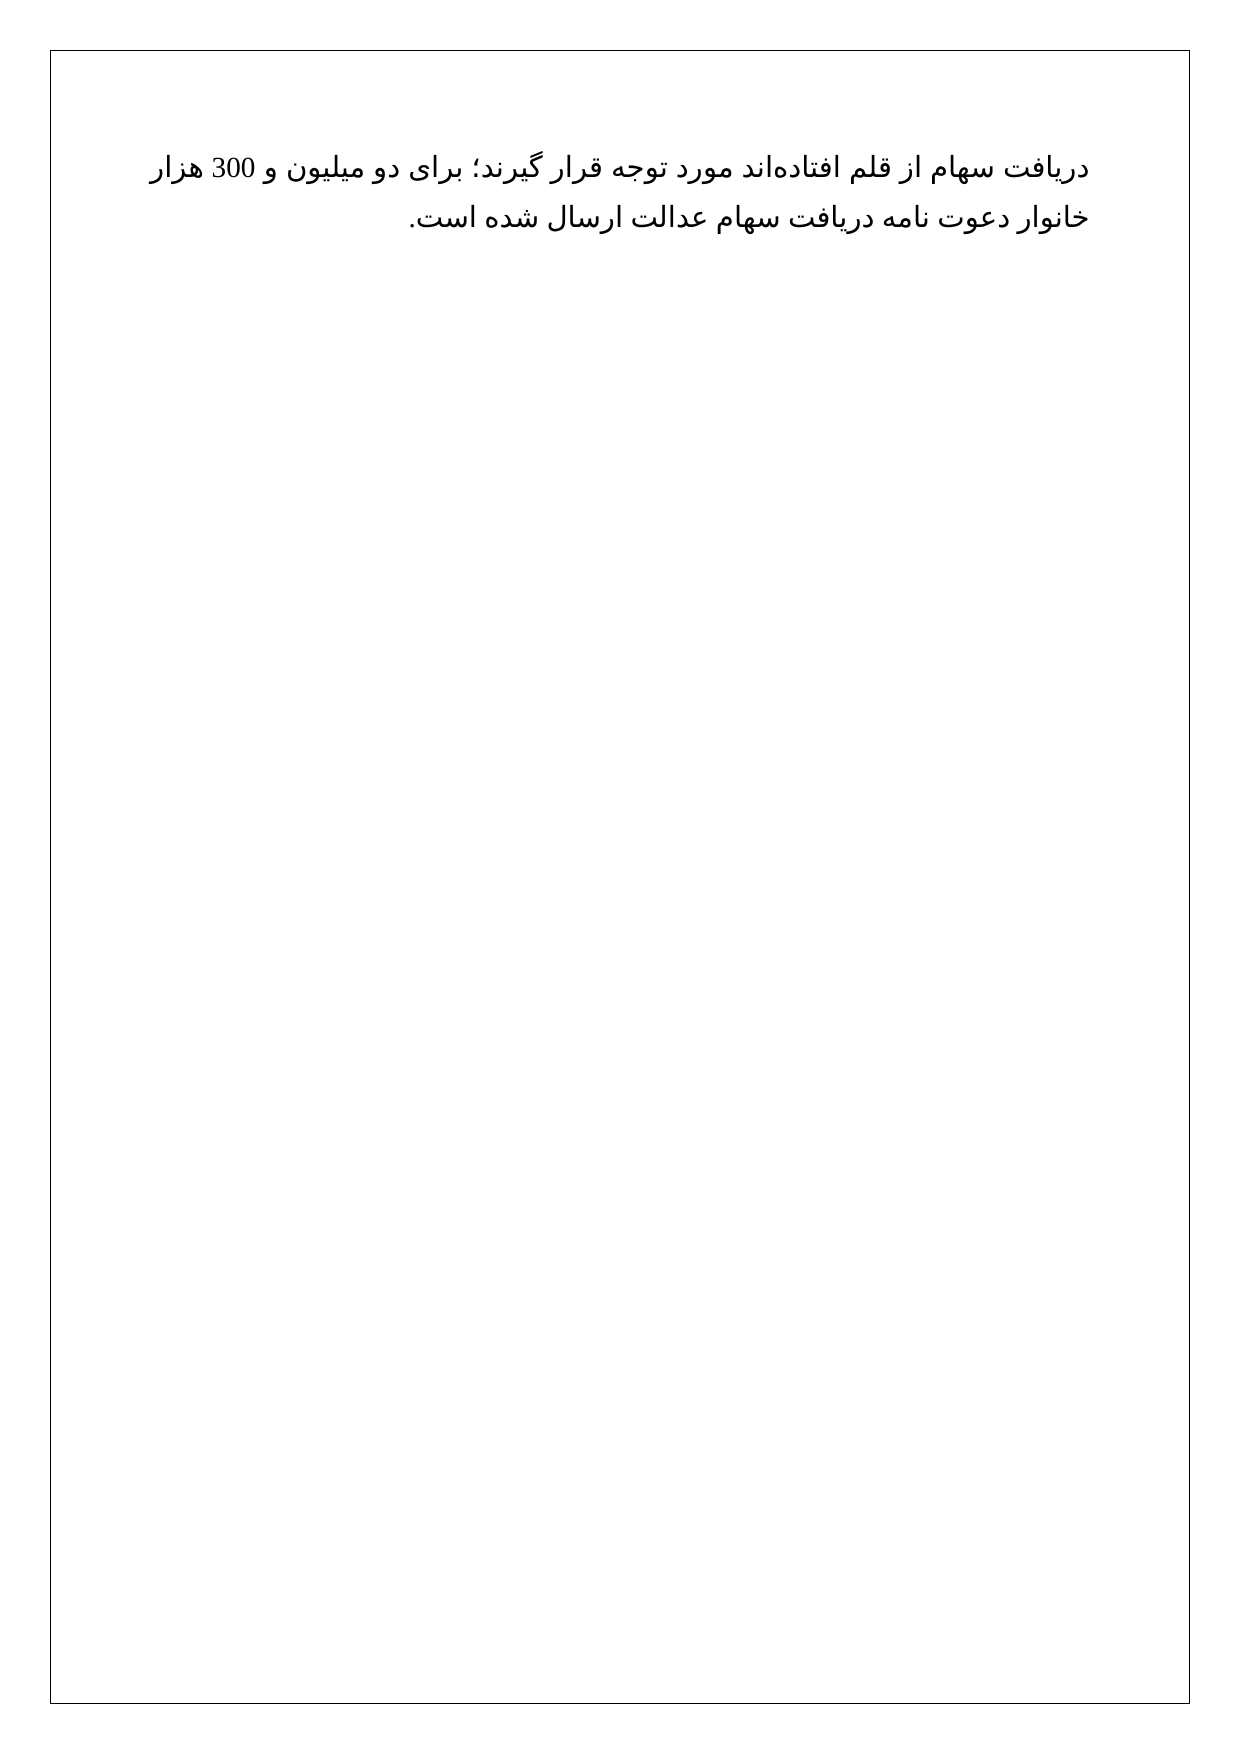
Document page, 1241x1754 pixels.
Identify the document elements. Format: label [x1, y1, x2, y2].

text [150, 150, 1090, 234]
